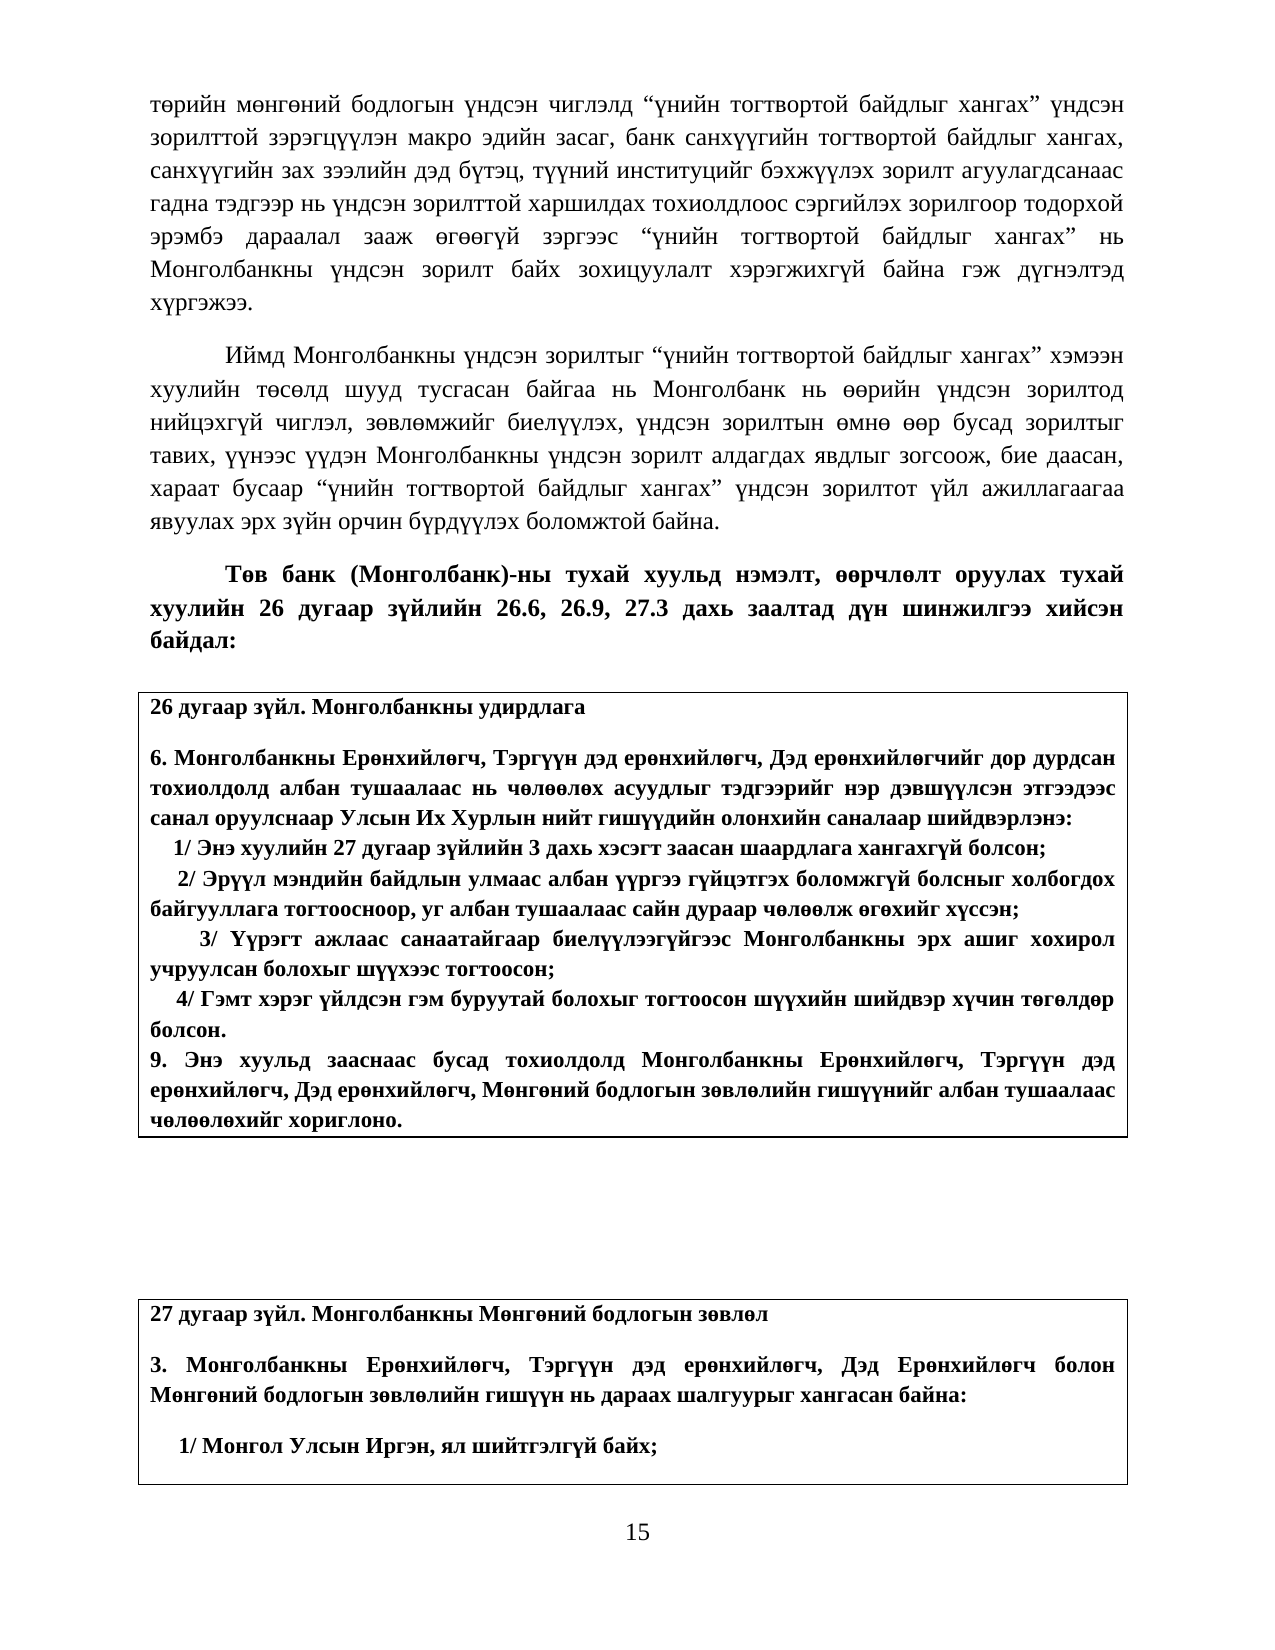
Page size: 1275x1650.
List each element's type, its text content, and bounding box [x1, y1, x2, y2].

table_header 26 дугаар зүйл. Монголбанкны удирдлага 6. Монголбанкны Ерөнхийлөгч, Тэргүүн дэд ерөнхийлөгч, Дэд ерөнхийлөгчийг дор дурдсан тохиолдолд албан тушаалаас нь чөлөөлөх асуудлыг тэдгээрийг нэр дэвшүүлсэн этгээдээс санал оруулснаар Улсын Их Хурлын нийт гишүүдийн олонхийн саналаар шийдвэрлэнэ: 1/ Энэ хуулийн 27 дугаар зүйлийн 3 дахь хэсэгт заасан шаардлага хангахгүй болсон; 2/ Эрүүл мэндийн байдлын улмаас албан үүргээ гүйцэтгэх боломжгүй болсныг холбогдох байгууллага тогтоосноор, уг албан тушаалаас сайн дураар чөлөөлж өгөхийг хүссэн; 3/ Үүрэгт ажлаас санаатайгаар биелүүлээгүйгээс Монголбанкны эрх ашиг хохирол учруулсан болохыг шүүхээс тогтоосон; 4/ Гэмт хэрэг үйлдсэн гэм буруутай болохыг тогтоосон шүүхийн шийдвэр хүчин төгөлдөр болсон. 9. Энэ хуульд зааснаас бусад тохиолдолд Монголбанкны Ерөнхийлөгч, Тэргүүн дэд ерөнхийлөгч, Дэд ерөнхийлөгч, Мөнгөний бодлогын зөвлөлийн гишүүнийг албан тушаалаас чөлөөлөхийг хориглоно. [139, 693, 1127, 1136]
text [150, 89, 1125, 316]
text Төв банк (Монголбанк)-ны тухай хуульд нэмэлт, өөрчлөлт оруулах тухай хуулийн 26 дугаар зүйлийн 26.6, 26.9, 27.3 дахь заалтад дүн шинжилгээ хийсэн байдал: [150, 559, 1125, 654]
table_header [139, 1300, 1127, 1483]
text Иймд Монголбанкны үндсэн зорилтыг “үнийн тогтвортой байдлыг хангах” хэмээн хуулийн төсөлд шууд тусгасан байгаа нь Монголбанк нь өөрийн үндсэн зорилтод нийцэхгүй чиглэл, зөвлөмжийг биелүүлэх, үндсэн зорилтын өмнө өөр бусад зорилтыг тавих, үүнээс үүдэн Монголбанкны үндсэн зорилт алдагдах явдлыг зогсоож, бие даасан, хараат бусаар “үнийн тогтвортой байдлыг хангах” үндсэн зорилтот үйл ажиллагаагаа явуулах эрх зүйн орчин бүрдүүлэх боломжтой байна. [150, 341, 1125, 534]
